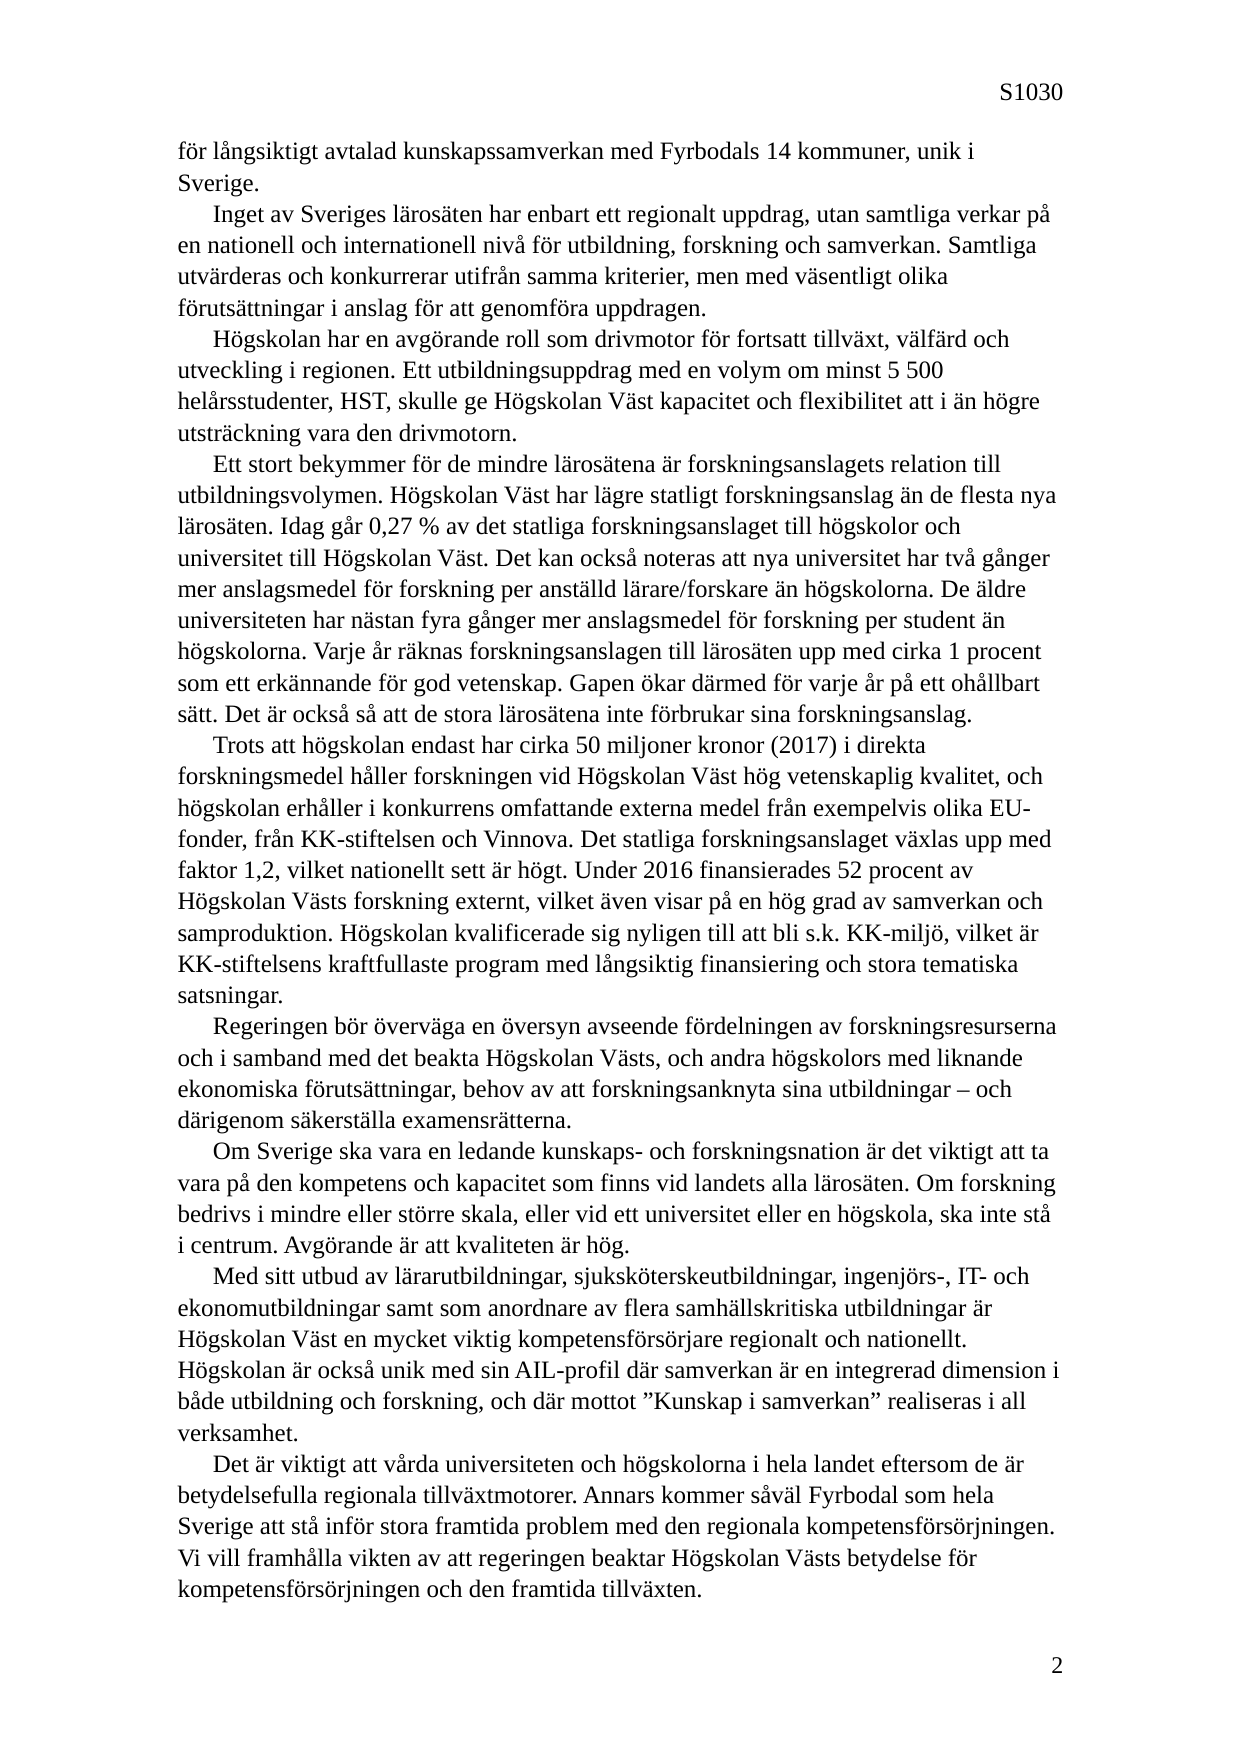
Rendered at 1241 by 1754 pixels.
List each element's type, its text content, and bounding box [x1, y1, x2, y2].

text Inget av Sveriges lärosäten har enbart ett regionalt uppdrag, utan samtliga verkar på en nationell och internationell nivå för utbildning, forskning och samverkan. Samtliga utvärderas och konkurrerar utifrån samma kriterier, men med väsentligt olika förutsättningar i anslag för att genomföra uppdragen. [177, 196, 1063, 321]
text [177, 134, 1063, 196]
text Med sitt utbud av lärarutbildningar, sjuksköterskeutbildningar, ingenjörs-, IT- och ekonomutbildningar samt som anordnare av flera samhällskritiska utbildningar är Högskolan Väst en mycket viktig kompetensförsörjare regionalt och nationellt. Högskolan är också unik med sin AIL-profil där samverkan är en integrerad dimension i både utbildning och forskning, och där mottot ”Kunskap i samverkan” realiseras i all verksamhet. [177, 1259, 1063, 1446]
text Trots att högskolan endast har cirka 50 miljoner kronor (2017) i direkta forskningsmedel håller forskningen vid Högskolan Väst hög vetenskaplig kvalitet, och högskolan erhåller i konkurrens omfattande externa medel från exempelvis olika EU-fonder, från KK-stiftelsen och Vinnova. Det statliga forskningsanslaget växlas upp med faktor 1,2, vilket nationellt sett är högt. Under 2016 finansierades 52 procent av Högskolan Västs forskning externt, vilket även visar på en hög grad av samverkan och samproduktion. Högskolan kvalificerade sig nyligen till att bli s.k. KK-miljö, vilket är KK-stiftelsens kraftfullaste program med långsiktig finansiering och stora tematiska satsningar. [177, 728, 1063, 1009]
text Det är viktigt att vårda universiteten och högskolorna i hela landet eftersom de är betydelsefulla regionala tillväxtmotorer. Annars kommer såväl Fyrbodal som hela Sverige att stå inför stora framtida problem med den regionala kompetensförsörjningen. Vi vill framhålla vikten av att regeringen beaktar Högskolan Västs betydelse för kompetensförsörjningen och den framtida tillväxten. [177, 1446, 1063, 1603]
text Ett stort bekymmer för de mindre lärosätena är forskningsanslagets relation till utbildningsvolymen. Högskolan Väst har lägre statligt forskningsanslag än de flesta nya lärosäten. Idag går 0,27 % av det statliga forskningsanslaget till högskolor och universitet till Högskolan Väst. Det kan också noteras att nya universitet har två gånger mer anslagsmedel för forskning per anställd lärare/forskare än högskolorna. De äldre universiteten har nästan fyra gånger mer anslagsmedel för forskning per student än högskolorna. Varje år räknas forskningsanslagen till lärosäten upp med cirka 1 procent som ett erkännande för god vetenskap. Gapen ökar därmed för varje år på ett ohållbart sätt. Det är också så att de stora lärosätena inte förbrukar sina forskningsanslag. [177, 446, 1063, 728]
text Om Sverige ska vara en ledande kunskaps- och forskningsnation är det viktigt att ta vara på den kompetens och kapacitet som finns vid landets alla lärosäten. Om forskning bedrivs i mindre eller större skala, eller vid ett universitet eller en högskola, ska inte stå i centrum. Avgörande är att kvaliteten är hög. [177, 1134, 1063, 1259]
text Högskolan har en avgörande roll som drivmotor för fortsatt tillväxt, välfärd och utveckling i regionen. Ett utbildningsuppdrag med en volym om minst 5 500 helårsstudenter, HST, skulle ge Högskolan Väst kapacitet och flexibilitet att i än högre utsträckning vara den drivmotorn. [177, 321, 1063, 446]
text Regeringen bör överväga en översyn avseende fördelningen av forskningsresurserna och i samband med det beakta Högskolan Västs, och andra högskolors med liknande ekonomiska förutsättningar, behov av att forskningsanknyta sina utbildningar – och därigenom säkerställa examensrätterna. [177, 1009, 1063, 1134]
